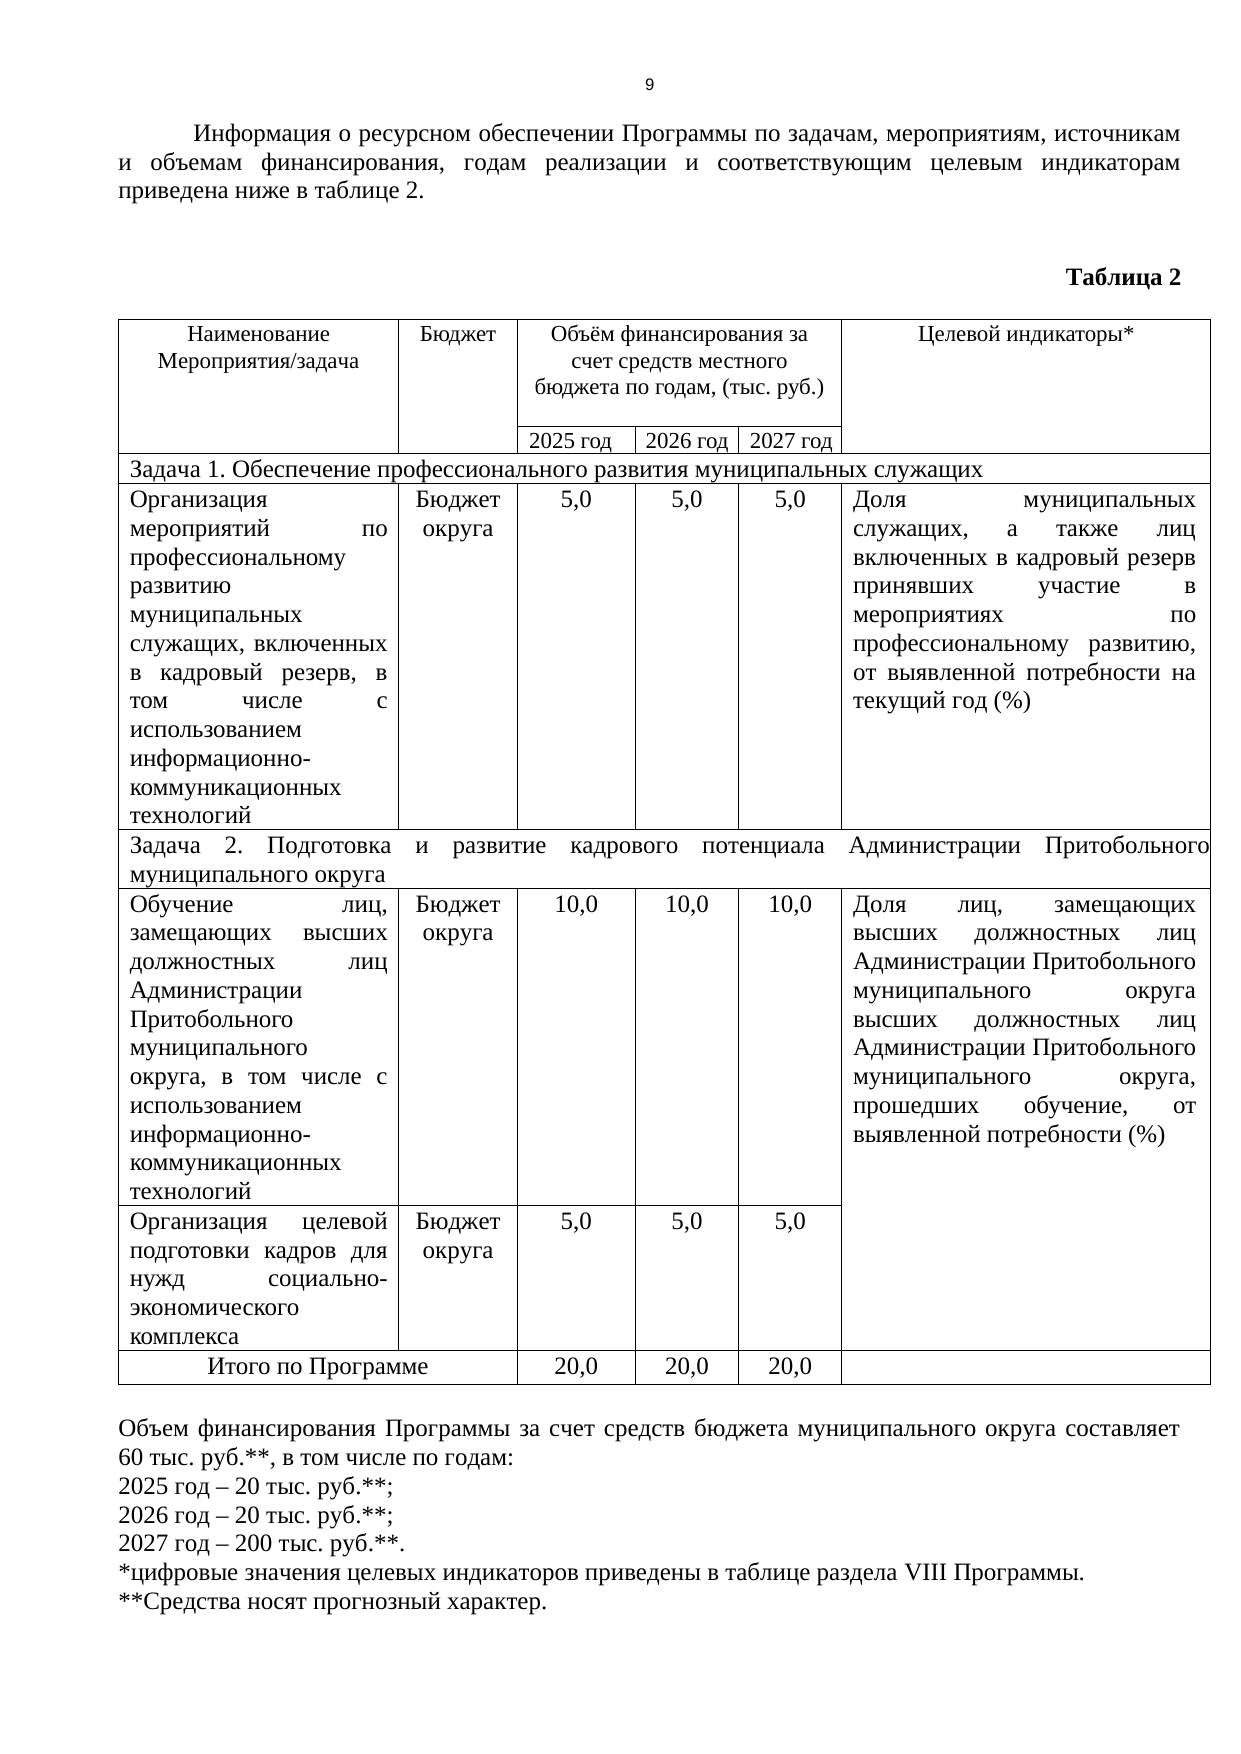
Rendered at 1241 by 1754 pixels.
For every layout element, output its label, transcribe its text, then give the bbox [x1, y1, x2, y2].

table_cell 10,0 [518, 889, 635, 1205]
table_cell Доля лиц, замещающих высших должностных лиц Администрации Притобольного муниципального округа высших должностных лиц Администрации Притобольного муниципального округа, прошедших обучение, от выявленной потребности (%) [842, 889, 1210, 1350]
text 2025 год – 20 тыс. руб.**; [118, 1471, 1181, 1500]
table_cell [842, 1351, 1210, 1384]
text Объем финансирования Программы за счет средств бюджета муниципального округа составляет 60 тыс. руб.**, в том числе по годам: [118, 1413, 1181, 1471]
table_cell 5,0 [518, 1206, 635, 1350]
table_cell 10,0 [739, 889, 841, 1205]
table_cell 2025 год [518, 427, 635, 453]
table_cell 2027 год [739, 427, 841, 453]
table_header Бюджет [399, 320, 517, 453]
table_cell 20,0 [518, 1351, 635, 1384]
table_cell Доля муниципальных служащих, а также лиц включенных в кадровый резерв принявших участие в мероприятиях по профессиональному развитию, от выявленной потребности на текущий год (%) [842, 484, 1210, 829]
table_header Наименование Мероприятия/задача [119, 320, 398, 453]
table_cell Бюджет округа [399, 484, 517, 829]
table_cell 5,0 [636, 484, 738, 829]
table_cell Обучение лиц, замещающих высших должностных лиц Администрации Притобольного муниципального округа, в том числе с использованием информационно-коммуникационных технологий [119, 889, 398, 1205]
table_cell 20,0 [739, 1351, 841, 1384]
table_cell 5,0 [739, 1206, 841, 1350]
table_cell 2026 год [636, 427, 738, 453]
table_cell Задача 2. Подготовка и развитие кадрового потенциала Администрации Притобольного муниципального округа [119, 830, 1210, 888]
table_cell 20,0 [636, 1351, 738, 1384]
text Информация о ресурсном обеспечении Программы по задачам, мероприятиям, источникам и объемам финансирования, годам реализации и соответствующим целевым индикаторам приведена ниже в таблице 2. [118, 118, 1181, 204]
text *цифровые значения целевых индикаторов приведены в таблице раздела VIII Программы. [118, 1557, 1181, 1586]
table_cell 10,0 [636, 889, 738, 1205]
text 2027 год – 200 тыс. руб.**. [118, 1528, 1181, 1557]
table_cell Бюджет округа [399, 889, 517, 1205]
table_cell 5,0 [739, 484, 841, 829]
table_cell Итого по Программе [119, 1351, 517, 1384]
table_cell Организация целевой подготовки кадров для нужд социально-экономического комплекса [119, 1206, 398, 1350]
table_cell 5,0 [518, 484, 635, 829]
table_cell Задача 1. Обеспечение профессионального развития муниципальных служащих [119, 454, 1210, 483]
table_header Целевой индикаторы* [842, 320, 1210, 453]
text 2026 год – 20 тыс. руб.**; [118, 1500, 1181, 1528]
table_cell 5,0 [636, 1206, 738, 1350]
table_cell Бюджет округа [399, 1206, 517, 1350]
table_cell Организация мероприятий по профессиональному развитию муниципальных служащих, включенных в кадровый резерв, в том числе с использованием информационно-коммуникационных технологий [119, 484, 398, 829]
text Таблица 2 [118, 262, 1181, 291]
text **Средства носят прогнозный характер. [118, 1586, 1181, 1615]
table_header Объём финансирования за счет средств местного бюджета по годам, (тыс. руб.) [518, 320, 841, 426]
